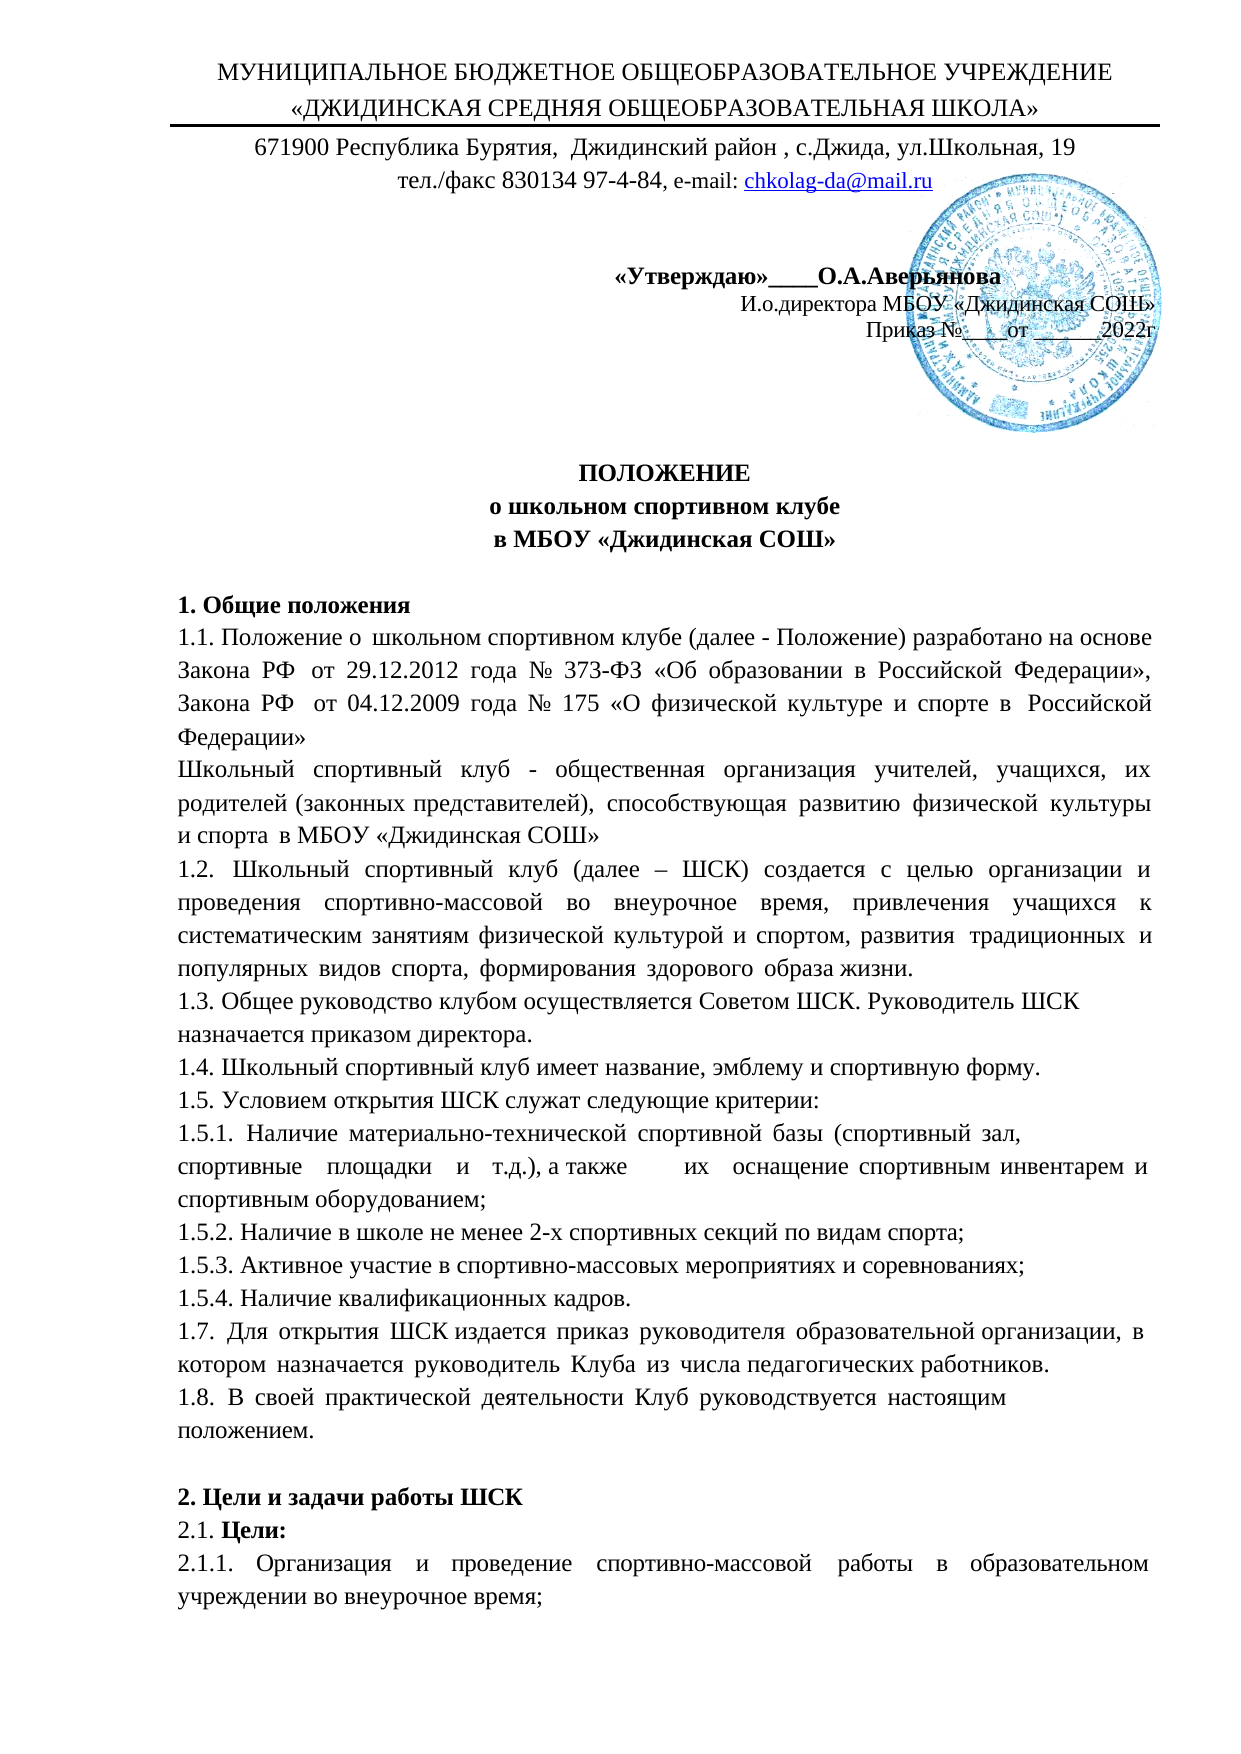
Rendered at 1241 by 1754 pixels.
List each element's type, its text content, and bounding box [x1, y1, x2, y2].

list Общие положения [177, 590, 1163, 619]
list Наличие материально-технической спортивной базы (спортивный зал, спортивные площадки и т.д.), а также их оснащение спортивным инвентарем и спортивным оборудованием; [177, 1118, 1152, 1213]
list В своей практической деятельности Клуб руководствуется настоящим положением. [177, 1382, 1019, 1444]
list Организация и проведение спортивно-массовой работы в образовательном учреждении во внеурочное время; [177, 1548, 1152, 1609]
text о школьном спортивном клубе в МБОУ «Джидинская СОШ» [489, 491, 840, 552]
list Условием открытия ШСК служат следующие критерии: [177, 1085, 1163, 1114]
text 671900 Республика Бурятия, Джидинский район , с.Джида, ул.Школьная, 19 [167, 132, 1163, 161]
text И.о.директора МБОУ «Джидинская СОШ» [328, 290, 1156, 316]
list Наличие в школе не менее 2-х спортивных секций по видам спорта; [177, 1217, 1163, 1246]
text Приказ №____от ______2022г [328, 316, 1156, 343]
list Для открытия ШСК издается приказ руководителя образовательной организации, в котором назначается руководитель Клуба из числа педагогических работников. [177, 1316, 1152, 1378]
list Общее руководство клубом осуществляется Советом ШСК. Руководитель ШСК назначается приказом директора. [177, 986, 1079, 1048]
text МУНИЦИПАЛЬНОЕ БЮДЖЕТНОЕ ОБЩЕОБРАЗОВАТЕЛЬНОЕ УЧРЕЖДЕНИЕ [167, 57, 1163, 86]
list Школьный спортивный клуб имеет название, эмблему и спортивную форму. [177, 1052, 1163, 1081]
list Цели: [177, 1515, 1163, 1543]
text «Утверждаю»____О.А.Аверьянова [328, 261, 1001, 290]
text «ДЖИДИНСКАЯ СРЕДНЯЯ ОБЩЕОБРАЗОВАТЕЛЬНАЯ ШКОЛА» [170, 93, 1160, 124]
text Школьный спортивный клуб - общественная организация учителей, учащихся, их родителей (законных представителей), способствующая развитию физической культуры и спорта в МБОУ «Джидинская СОШ» [177, 754, 1152, 849]
list Наличие квалификационных кадров. [177, 1283, 1163, 1312]
subtitle Цели и задачи работы ШСК [177, 1482, 1163, 1511]
text тел./факс 830134 97-4-84, e-mail: chkolag-da@mail.ru [167, 165, 1163, 193]
text ПОЛОЖЕНИЕ [328, 458, 1001, 486]
list Положение о школьном спортивном клубе (далее - Положение) разработано на основе Закона РФ от 29.12.2012 года № 373-ФЗ «Об образовании в Российской Федерации», Закона РФ от 04.12.2009 года № 175 «О физической культуре и спорте в Российской Федерации» [177, 622, 1152, 750]
picture [904, 193, 1162, 436]
list Активное участие в спортивно-массовых мероприятиях и соревнованиях; [177, 1250, 1163, 1279]
list Школьный спортивный клуб (далее – ШСК) создается с целью организации и проведения спортивно-массовой во внеурочное время, привлечения учащихся к систематическим занятиям физической культурой и спортом, развития традиционных и популярных видов спорта, формирования здорового образа жизни. [177, 854, 1152, 982]
